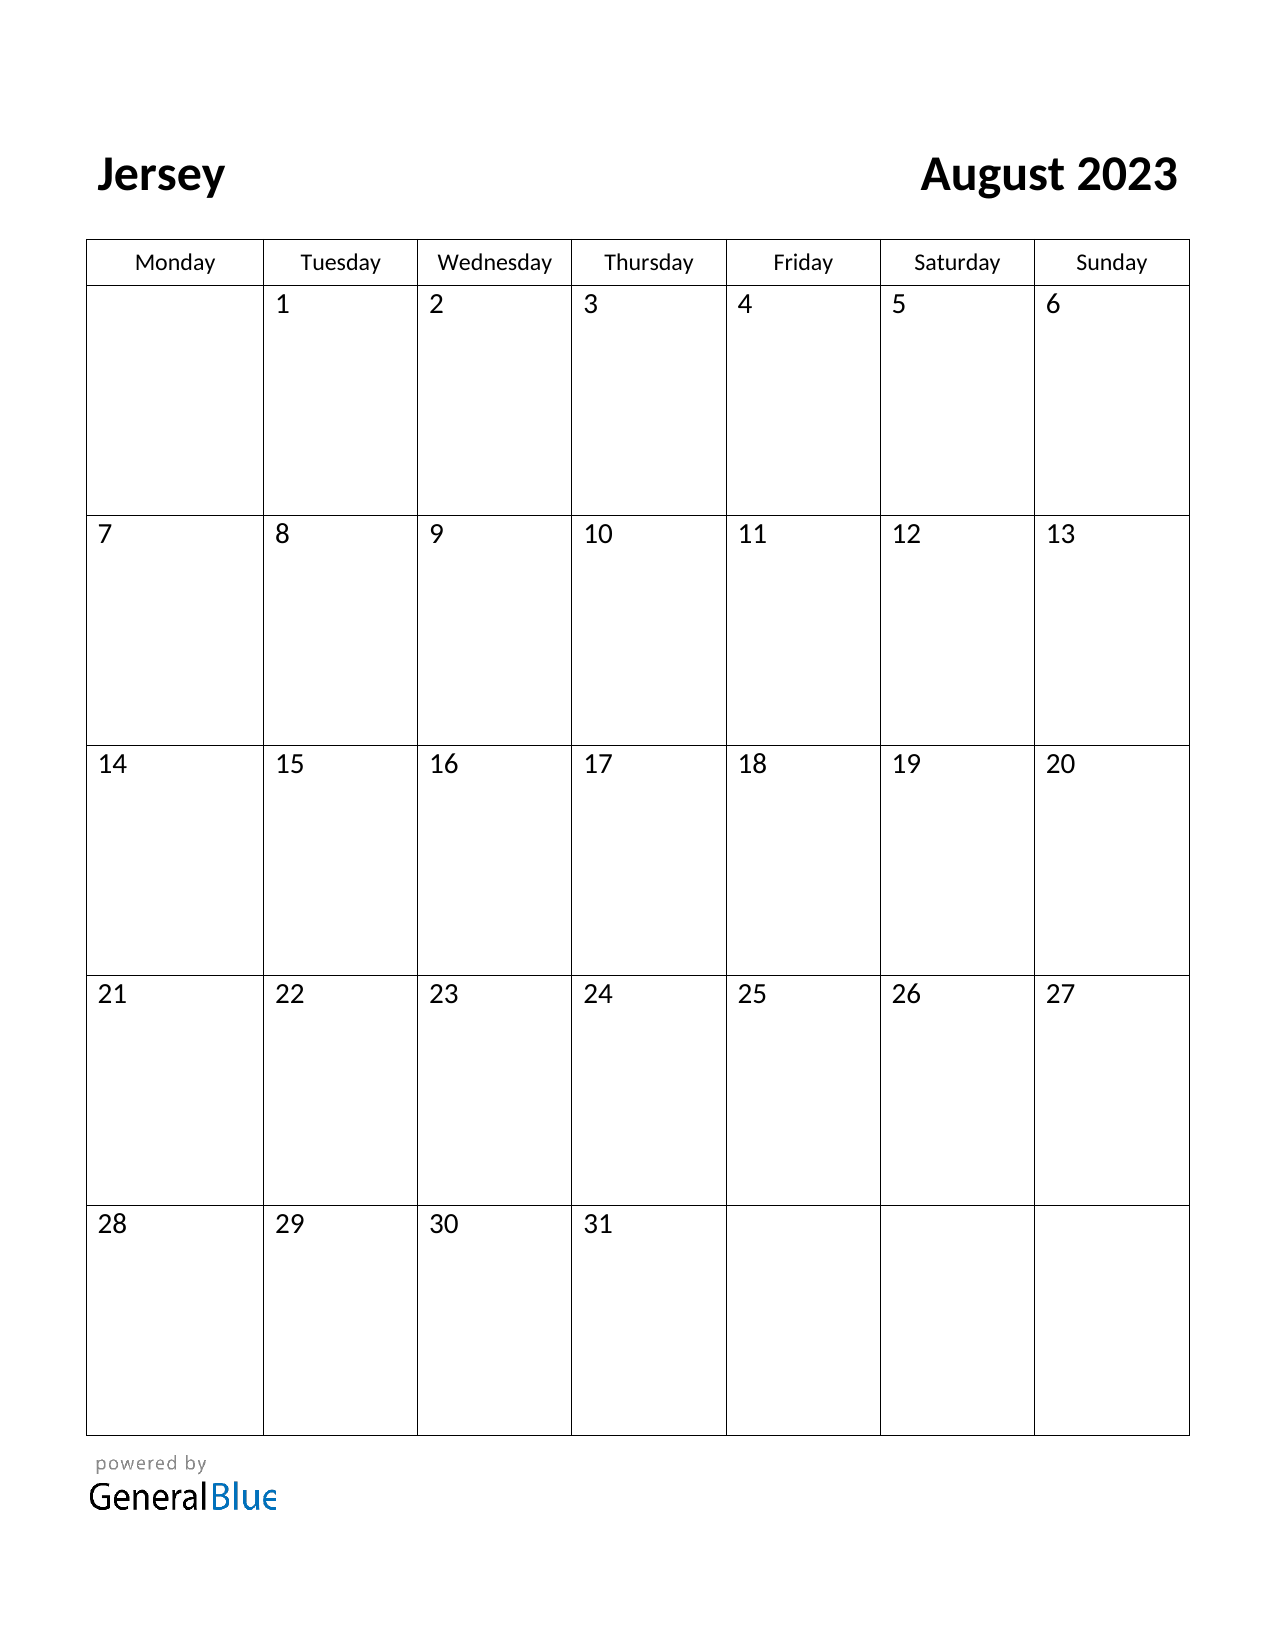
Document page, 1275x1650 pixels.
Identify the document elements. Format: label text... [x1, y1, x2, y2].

table_cell 8 [264, 516, 417, 548]
table_cell [572, 548, 726, 744]
table_cell [881, 1206, 1034, 1238]
table_cell [881, 318, 1034, 514]
table_cell Tuesday [264, 240, 417, 284]
table_cell 26 [881, 976, 1034, 1008]
table_cell 9 [418, 516, 571, 548]
table_cell [1035, 778, 1189, 974]
table_cell 22 [264, 976, 417, 1008]
table_cell 10 [572, 516, 726, 548]
table_cell [418, 1238, 571, 1434]
table_cell 24 [572, 976, 726, 1008]
table_cell [87, 318, 263, 514]
table_cell 30 [418, 1206, 571, 1238]
table_cell Sunday [1035, 240, 1189, 284]
table_cell [727, 548, 880, 744]
table_cell [264, 1008, 417, 1204]
table_cell [87, 1238, 263, 1434]
table_cell 6 [1035, 286, 1189, 318]
table_cell [87, 548, 263, 744]
table_cell [86, 1436, 1189, 1534]
table_cell [572, 1238, 726, 1434]
table_cell 15 [264, 746, 417, 778]
table_header Jersey [86, 105, 572, 239]
table_cell Thursday [572, 240, 726, 284]
table_cell 4 [727, 286, 880, 318]
table_cell [264, 778, 417, 974]
table_cell 18 [727, 746, 880, 778]
table_cell [1035, 548, 1189, 744]
table_cell 5 [881, 286, 1034, 318]
table_cell [87, 1008, 263, 1204]
table_cell [727, 1238, 880, 1434]
table_cell Monday [87, 240, 263, 284]
table_cell Wednesday [418, 240, 571, 284]
table_cell 3 [572, 286, 726, 318]
table_cell [418, 1008, 571, 1204]
table_cell 25 [727, 976, 880, 1008]
table_cell 29 [264, 1206, 417, 1238]
table_cell 31 [572, 1206, 726, 1238]
table_cell Friday [727, 240, 880, 284]
table_cell [572, 318, 726, 514]
table_cell [418, 318, 571, 514]
table_cell 2 [418, 286, 571, 318]
table_cell [727, 1008, 880, 1204]
table_header August 2023 [572, 105, 1189, 239]
table_cell 20 [1035, 746, 1189, 778]
table_cell 21 [87, 976, 263, 1008]
table_cell [418, 548, 571, 744]
table_cell [881, 548, 1034, 744]
table_cell [1035, 1206, 1189, 1238]
table_cell [1035, 318, 1189, 514]
table_cell [87, 286, 263, 318]
table_cell 17 [572, 746, 726, 778]
table_cell 14 [87, 746, 263, 778]
table_cell [87, 778, 263, 974]
table_cell 7 [87, 516, 263, 548]
table_cell [264, 548, 417, 744]
table_cell [727, 318, 880, 514]
table_cell [572, 778, 726, 974]
table_cell 12 [881, 516, 1034, 548]
table_cell 11 [727, 516, 880, 548]
table_cell [727, 1206, 880, 1238]
table_cell [881, 1238, 1034, 1434]
table_cell 1 [264, 286, 417, 318]
table_cell 27 [1035, 976, 1189, 1008]
table_cell [1035, 1238, 1189, 1434]
table_cell [881, 778, 1034, 974]
table_cell [881, 1008, 1034, 1204]
table_cell [727, 778, 880, 974]
table_cell Saturday [881, 240, 1034, 284]
table_cell [418, 778, 571, 974]
table_cell 19 [881, 746, 1034, 778]
table_cell 13 [1035, 516, 1189, 548]
table_cell [264, 318, 417, 514]
table_cell [1035, 1008, 1189, 1204]
table_cell 16 [418, 746, 571, 778]
table_cell [264, 1238, 417, 1434]
picture [88, 1452, 276, 1515]
table_cell [572, 1008, 726, 1204]
table_cell 28 [87, 1206, 263, 1238]
table_cell 23 [418, 976, 571, 1008]
